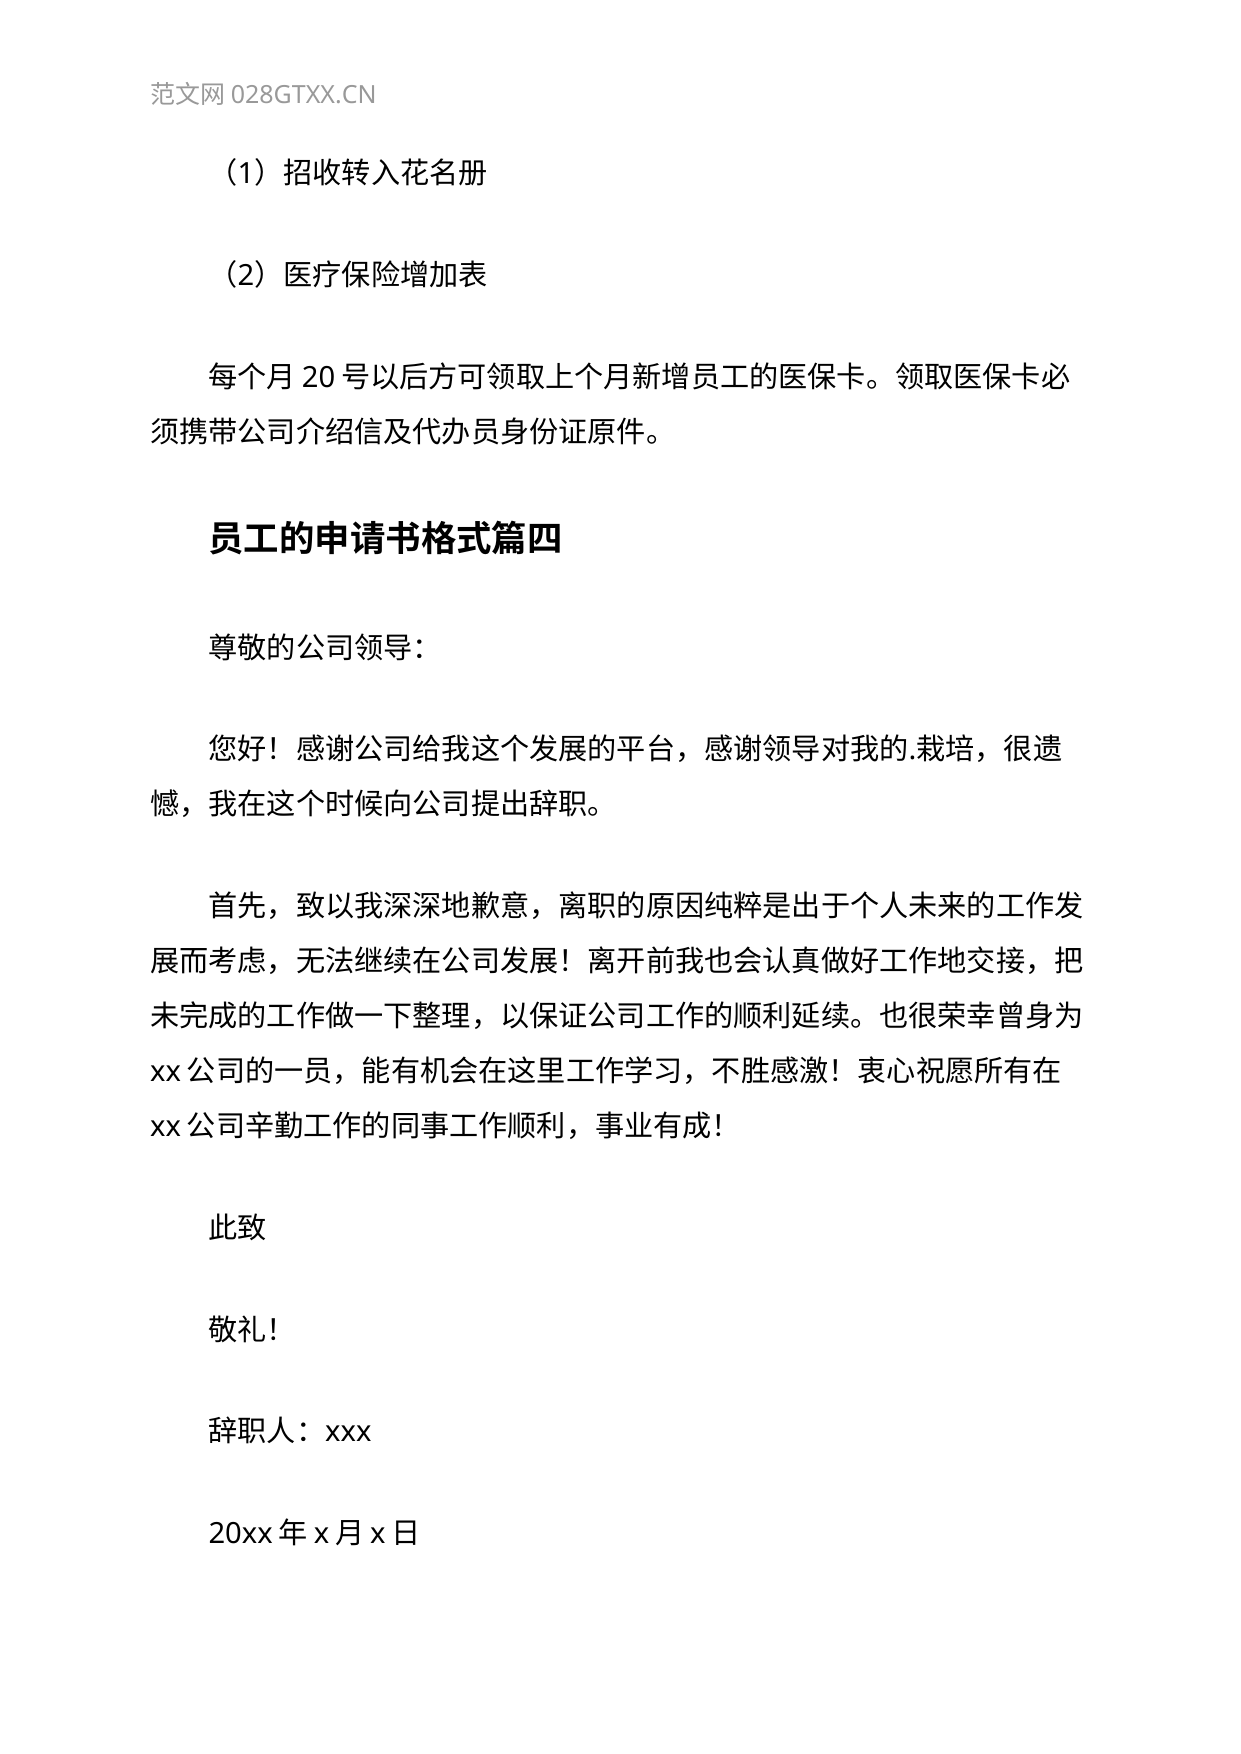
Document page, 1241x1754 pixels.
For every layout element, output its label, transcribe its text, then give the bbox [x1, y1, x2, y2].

text 敬礼！ [150, 1306, 1090, 1348]
text （2）医疗保险增加表 [150, 252, 1090, 294]
text 尊敬的公司领导： [150, 624, 1090, 666]
text （1）招收转入花名册 [150, 150, 1090, 192]
text 20xx年x月x日 [150, 1510, 1090, 1552]
text 此致 [150, 1204, 1090, 1247]
text 员工的申请书格式篇四 [150, 511, 1090, 562]
text 辞职人：xxx [150, 1408, 1090, 1450]
text 首先，致以我深深地歉意，离职的原因纯粹是出于个人未来的工作发展而考虑，无法继续在公司发展！离开前我也会认真做好工作地交接，把未完成的工作做一下整理，以保证公司工作的顺利延续。也很荣幸曾身为xx公司的一员，能有机会在这里工作学习，不胜感激！衷心祝愿所有在xx公司辛勤工作的同事工作顺利，事业有成！ [150, 883, 1090, 1145]
text 每个月20号以后方可领取上个月新增员工的医保卡。领取医保卡必须携带公司介绍信及代办员身份证原件。 [150, 354, 1090, 451]
text 您好！感谢公司给我这个发展的平台，感谢领导对我的.栽培，很遗憾，我在这个时候向公司提出辞职。 [150, 726, 1090, 823]
